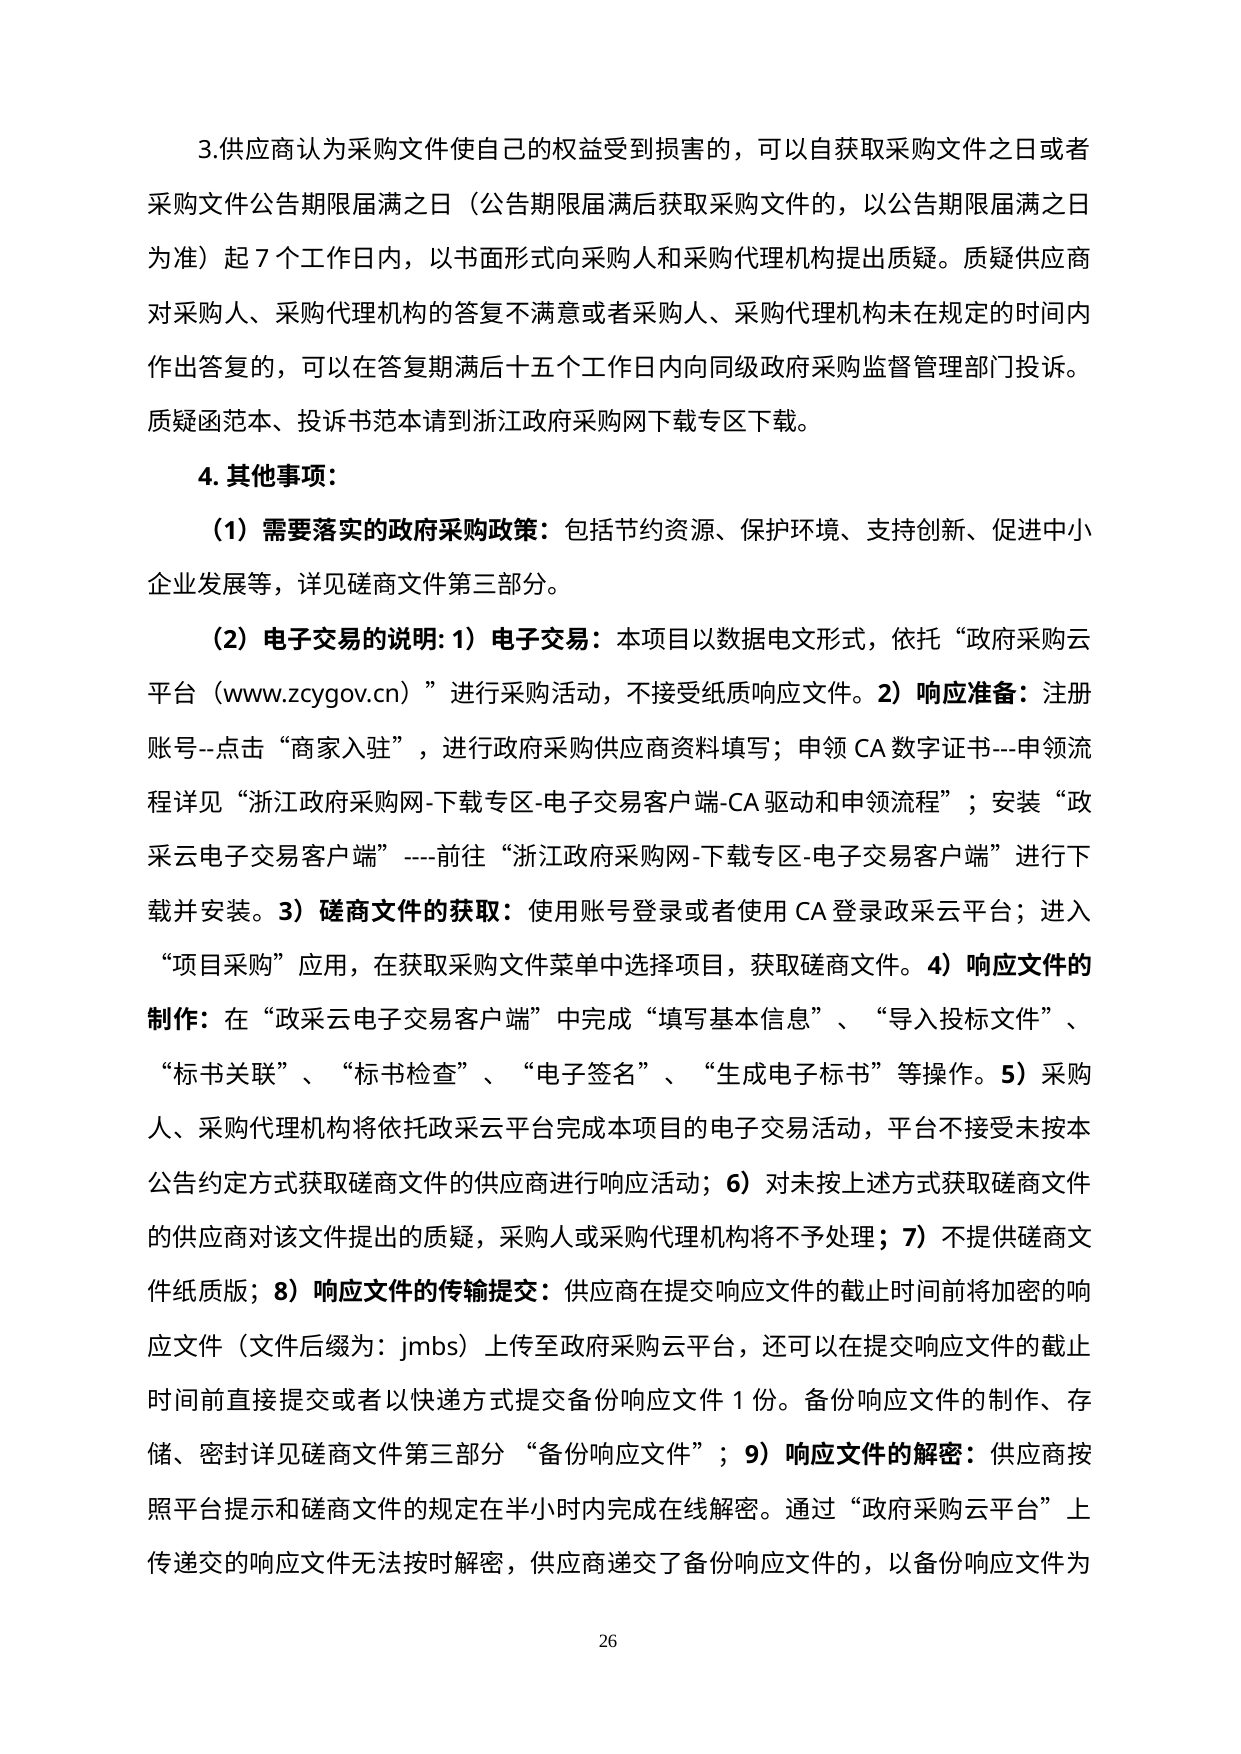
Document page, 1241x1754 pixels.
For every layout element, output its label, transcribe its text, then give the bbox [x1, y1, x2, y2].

text 3.供应商认为采购文件使自己的权益受到损害的，可以自获取采购文件之日或者采购文件公告期限届满之日（公告期限届满后获取采购文件的，以公告期限届满之日为准）起7个工作日内，以书面形式向采购人和采购代理机构提出质疑。质疑供应商对采购人、采购代理机构的答复不满意或者采购人、采购代理机构未在规定的时间内作出答复的，可以在答复期满后十五个工作日内向同级政府采购监督管理部门投诉。质疑函范本、投诉书范本请到浙江政府采购网下载专区下载。 [148, 130, 1092, 438]
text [148, 619, 1092, 1580]
text （1）需要落实的政府采购政策：包括节约资源、保护环境、支持创新、促进中小企业发展等，详见磋商文件第三部分。 [148, 511, 1092, 601]
text 4. 其他事项： [148, 456, 1092, 492]
